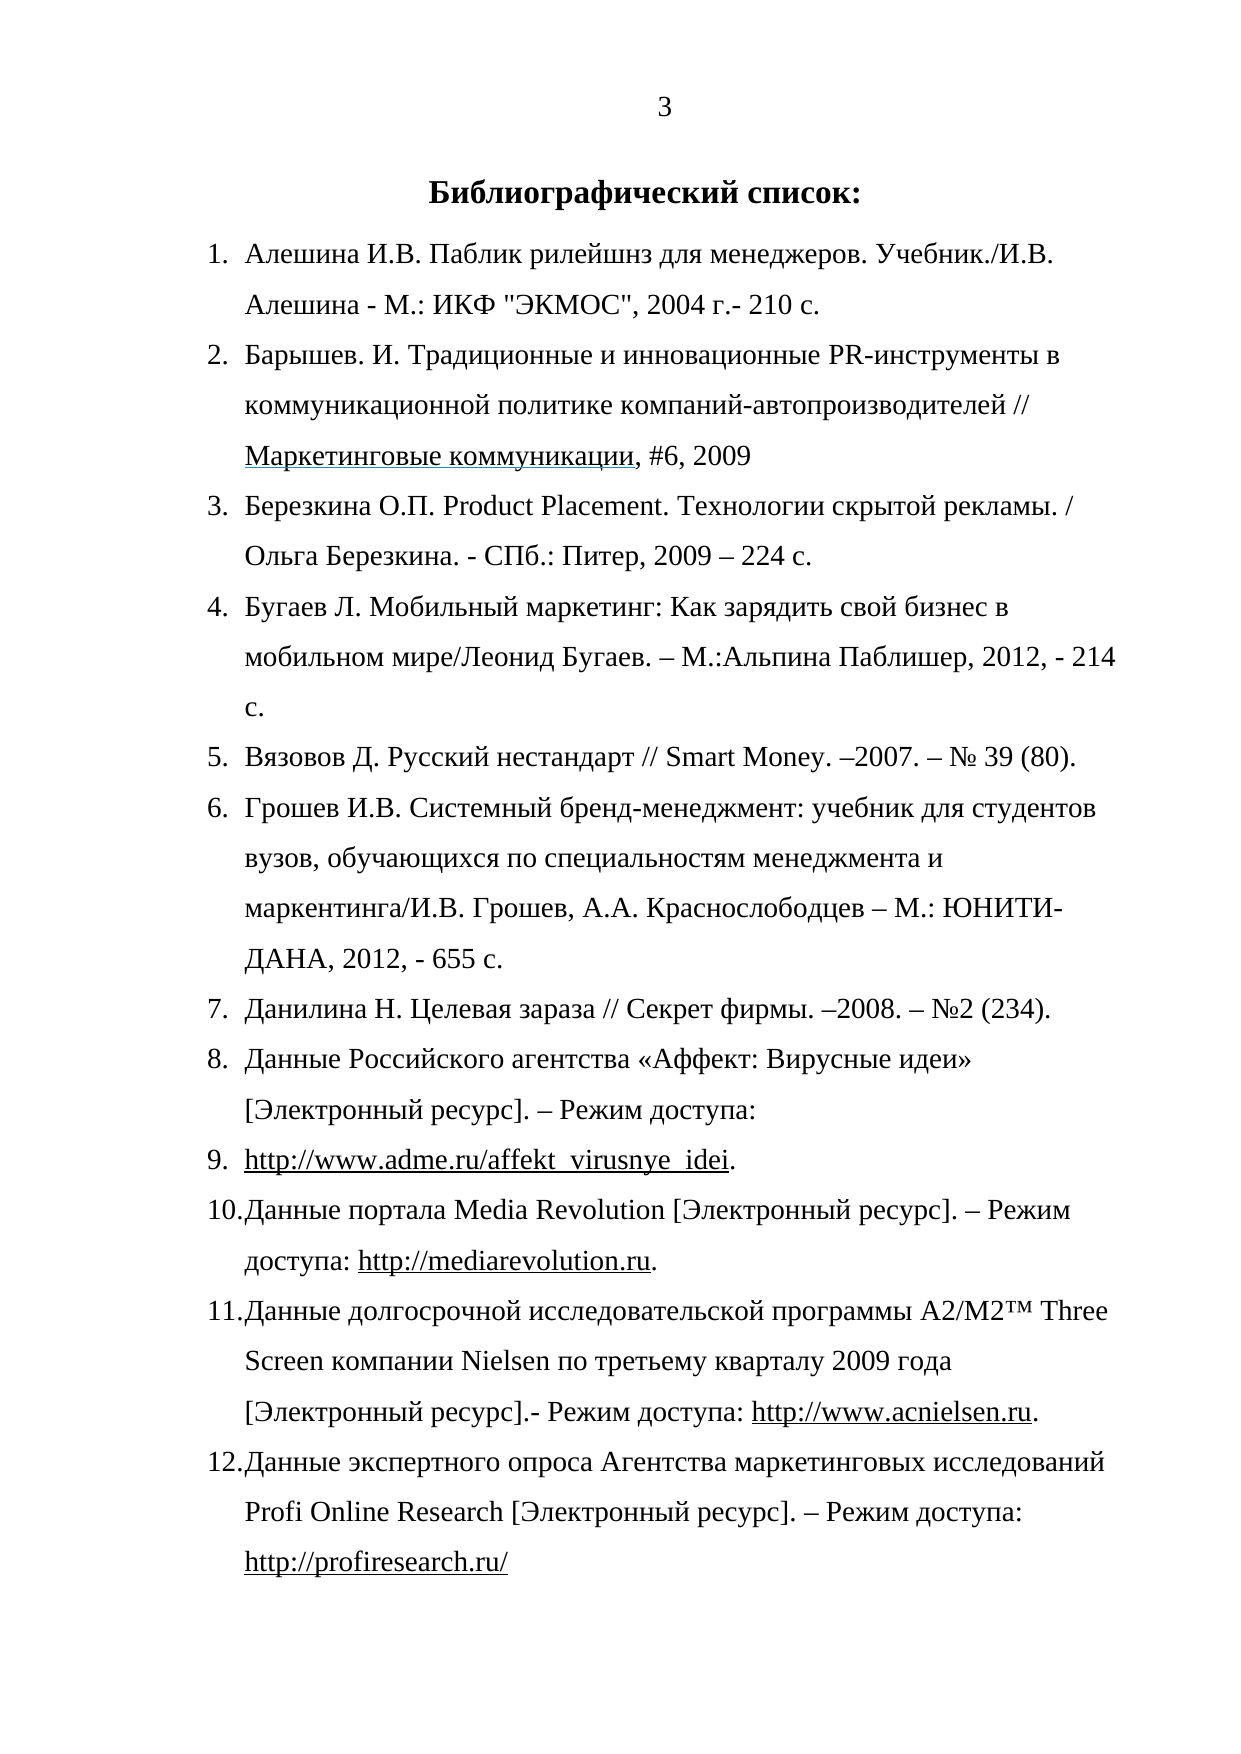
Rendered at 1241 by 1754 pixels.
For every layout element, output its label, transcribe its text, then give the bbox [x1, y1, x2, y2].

subtitle Библиографический список: [428, 173, 1122, 211]
list Бугаев Л. Мобильный маркетинг: Как зарядить свой бизнес в мобильном мире/Леонид Бугаев. – М.:Альпина Паблишер, 2012, - 214 с. [207, 589, 1122, 723]
list Данные экспертного опроса Агентства маркетинговых исследований Profi Online Research [Электронный ресурс]. – Режим доступа: http://profiresearch.ru/ [207, 1444, 1122, 1578]
list Алешина И.В. Паблик рилейшнз для менеджеров. Учебник./И.В. Алешина - М.: ИКФ "ЭКМОС", 2004 г.- 210 c. [207, 236, 1122, 320]
list Данные Российского агентства «Аффект: Вирусные идеи» [Электронный ресурс]. – Режим доступа: [207, 1041, 1122, 1125]
list http://www.adme.ru/affekt_virusnye_idei. [207, 1142, 1122, 1176]
list Барышев. И. Традиционные и инновационные PR-инструменты в коммуникационной политике компаний-автопроизводителей // Маркетинговые коммуникации, #6, 2009 [207, 337, 1122, 471]
list Данилина Н. Целевая зараза // Секрет фирмы. –2008. – №2 (234). [207, 991, 1122, 1025]
list Березкина О.П. Product Placement. Технологии скрытой рекламы. / Ольга Березкина. - СПб.: Питер, 2009 – 224 с. [207, 488, 1122, 572]
list Вязовов Д. Русский нестандарт // Smart Money. –2007. – № 39 (80). [207, 739, 1122, 773]
list Грошев И.В. Системный бренд-менеджмент: учебник для студентов вузов, обучающихся по специальностям менеджмента и маркентинга/И.В. Грошев, А.А. Краснослободцев – М.: ЮНИТИ-ДАНА, 2012, - 655 с. [207, 790, 1122, 974]
list Данные портала Media Revolution [Электронный ресурс]. – Режим доступа: http://mediarevolution.ru. [207, 1192, 1122, 1276]
list Данные долгосрочной исследовательской программы A2/M2™ Three Screen компании Nielsen по третьему кварталу 2009 года [Электронный ресурс].- Режим доступа: http://www.acnielsen.ru. [207, 1293, 1122, 1427]
